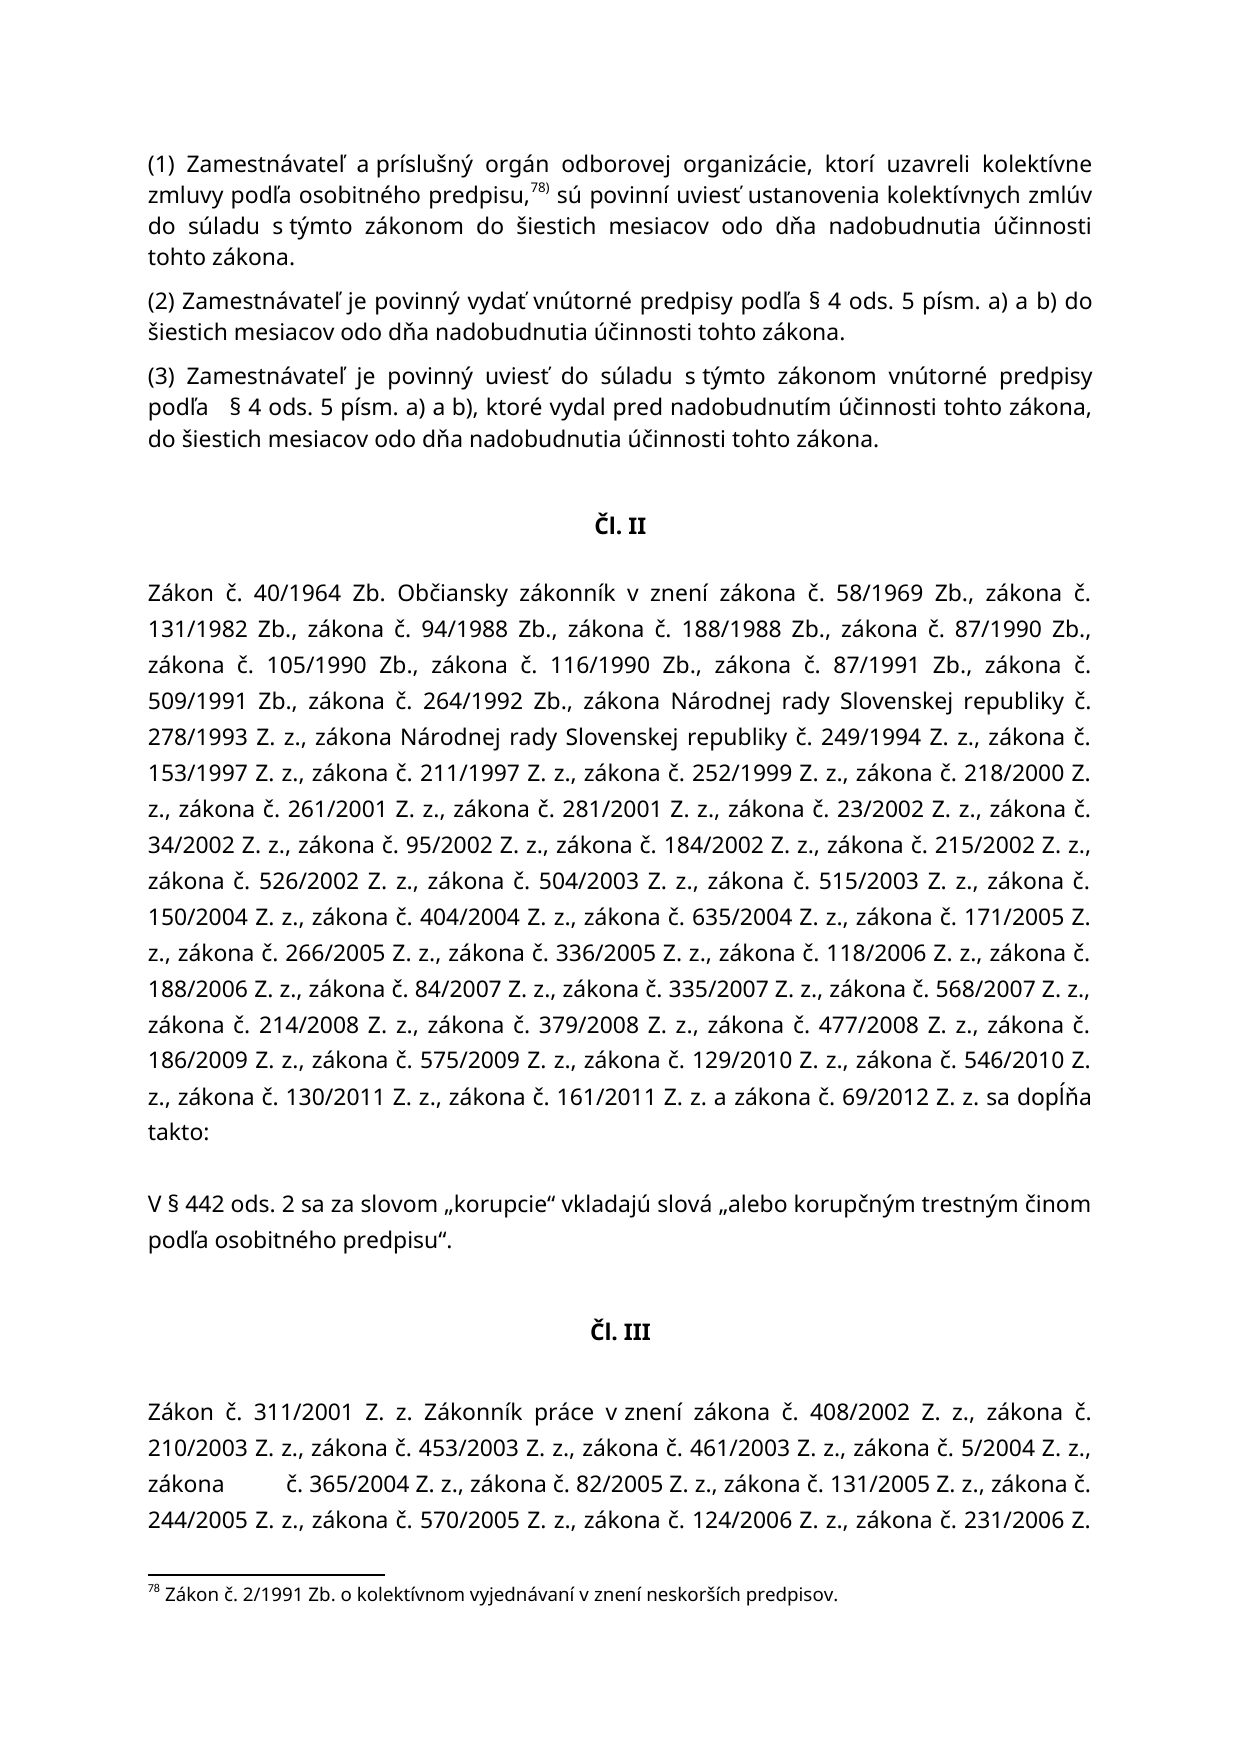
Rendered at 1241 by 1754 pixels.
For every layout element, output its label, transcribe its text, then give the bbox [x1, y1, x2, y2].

text Čl. II [148, 510, 1093, 541]
text (3) Zamestnávateľ je povinný uviesť do súladu s týmto zákonom vnútorné predpisy podľa § 4 ods. 5 písm. a) a b), ktoré vydal pred nadobudnutím účinnosti tohto zákona, do šiestich mesiacov odo dňa nadobudnutia účinnosti tohto zákona. [148, 360, 1093, 454]
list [148, 1396, 1093, 1535]
text (1) Zamestnávateľ a príslušný orgán odborovej organizácie, ktorí uzavreli kolektívne zmluvy podľa osobitného predpisu,) sú povinní uviesť ustanovenia kolektívnych zmlúv do súladu s týmto zákonom do šiestich mesiacov odo dňa nadobudnutia účinnosti tohto zákona. [148, 148, 1093, 273]
text V § 442 ods. 2 sa za slovom „korupcie“ vkladajú slová „alebo korupčným trestným činom podľa osobitného predpisu“. [148, 1188, 1093, 1255]
text Čl. III [148, 1316, 1093, 1348]
text Zákon č. 40/1964 Zb. Občiansky zákonník v znení zákona č. 58/1969 Zb., zákona č. 131/1982 Zb., zákona č. 94/1988 Zb., zákona č. 188/1988 Zb., zákona č. 87/1990 Zb., zákona č. 105/1990 Zb., zákona č. 116/1990 Zb., zákona č. 87/1991 Zb., zákona č. 509/1991 Zb., zákona č. 264/1992 Zb., zákona Národnej rady Slovenskej republiky č. 278/1993 Z. z., zákona Národnej rady Slovenskej republiky č. 249/1994 Z. z., zákona č. 153/1997 Z. z., zákona č. 211/1997 Z. z., zákona č. 252/1999 Z. z., zákona č. 218/2000 Z. z., zákona č. 261/2001 Z. z., zákona č. 281/2001 Z. z., zákona č. 23/2002 Z. z., zákona č. 34/2002 Z. z., zákona č. 95/2002 Z. z., zákona č. 184/2002 Z. z., zákona č. 215/2002 Z. z., zákona č. 526/2002 Z. z., zákona č. 504/2003 Z. z., zákona č. 515/2003 Z. z., zákona č. 150/2004 Z. z., zákona č. 404/2004 Z. z., zákona č. 635/2004 Z. z., zákona č. 171/2005 Z. z., zákona č. 266/2005 Z. z., zákona č. 336/2005 Z. z., zákona č. 118/2006 Z. z., zákona č. 188/2006 Z. z., zákona č. 84/2007 Z. z., zákona č. 335/2007 Z. z., zákona č. 568/2007 Z. z., zákona č. 214/2008 Z. z., zákona č. 379/2008 Z. z., zákona č. 477/2008 Z. z., zákona č. 186/2009 Z. z., zákona č. 575/2009 Z. z., zákona č. 129/2010 Z. z., zákona č. 546/2010 Z. z., zákona č. 130/2011 Z. z., zákona č. 161/2011 Z. z. a zákona č. 69/2012 Z. z. sa dopĺňa takto: [148, 577, 1093, 1148]
text (2) Zamestnávateľ je povinný vydať vnútorné predpisy podľa § 4 ods. 5 písm. a) a b) do šiestich mesiacov odo dňa nadobudnutia účinnosti tohto zákona. [148, 285, 1093, 348]
